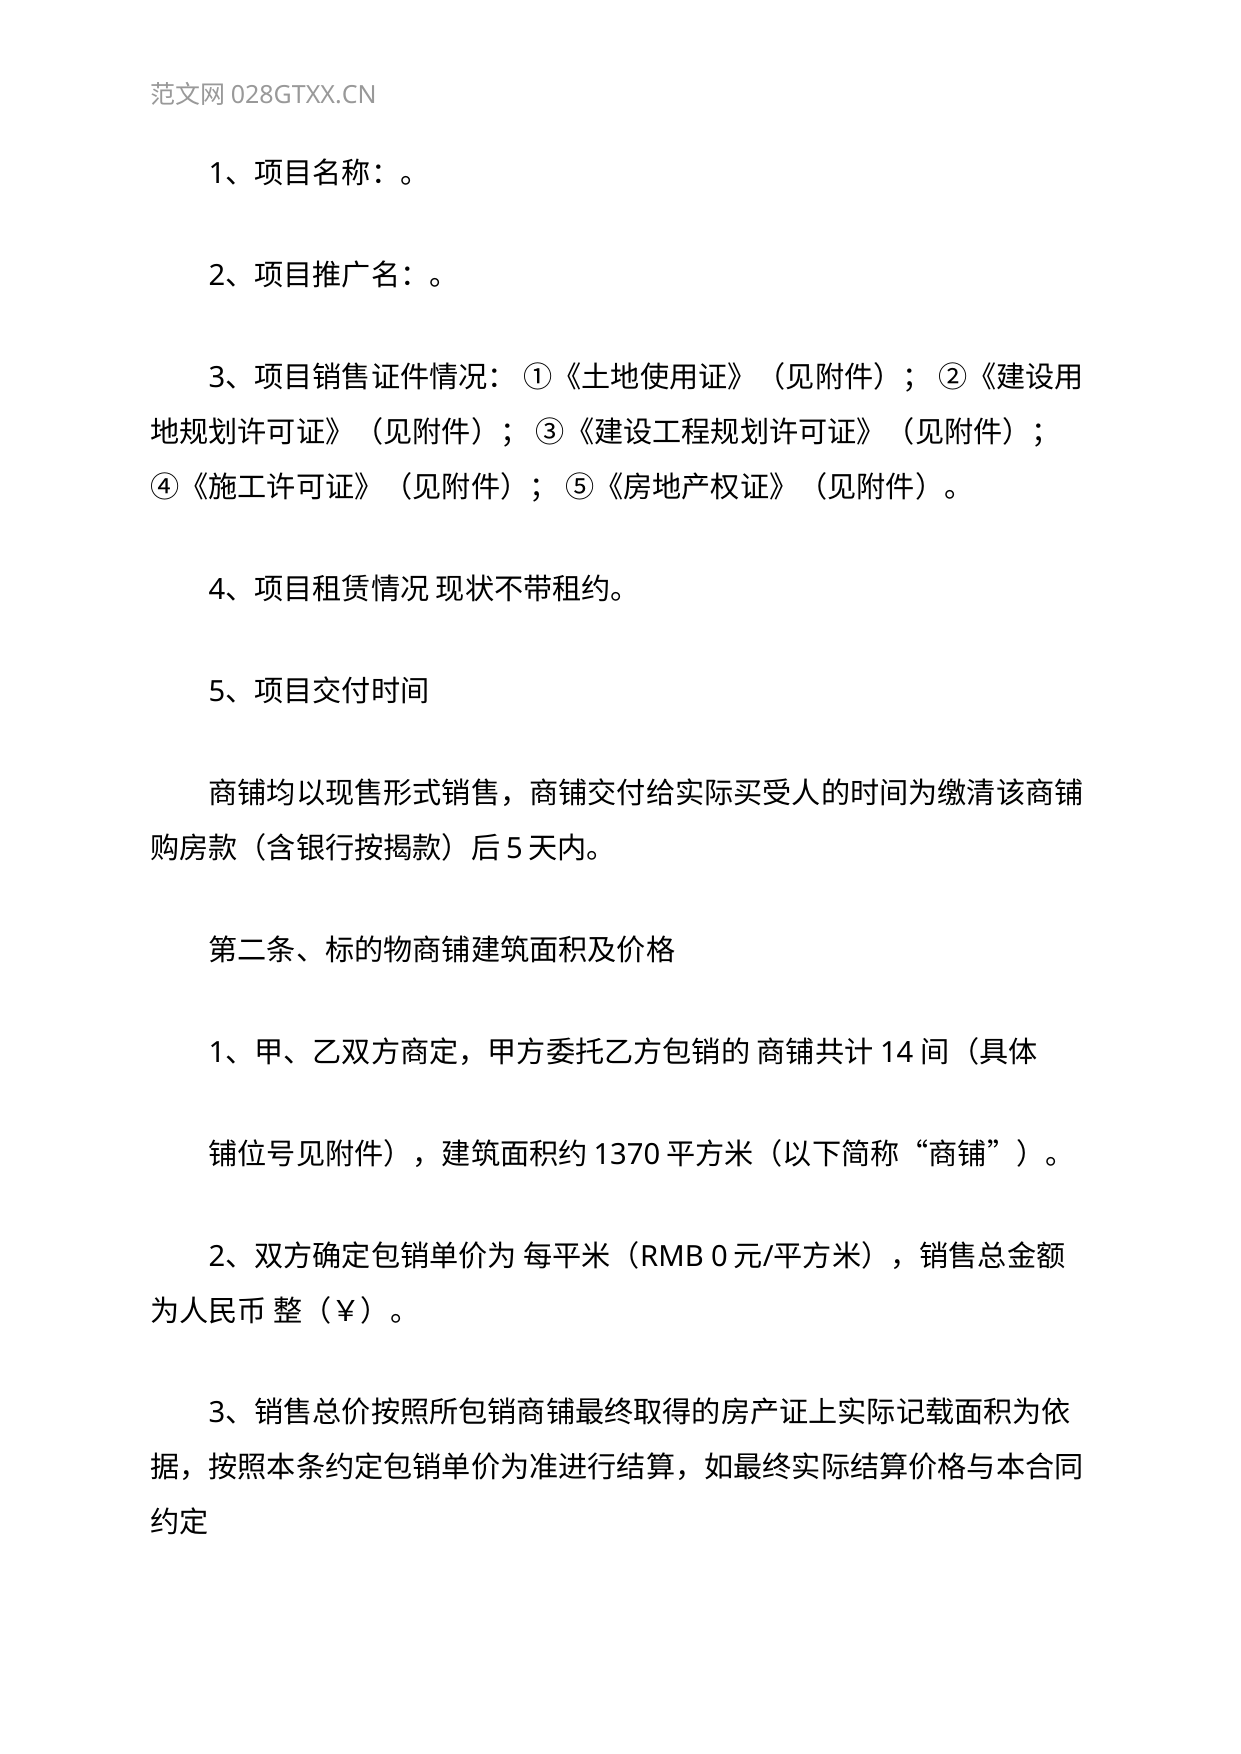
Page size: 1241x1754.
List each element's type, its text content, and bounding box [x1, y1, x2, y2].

text 3、项目销售证件情况： ①《土地使用证》（见附件）； ②《建设用地规划许可证》（见附件）； ③《建设工程规划许可证》（见附件）； ④《施工许可证》（见附件）； ⑤《房地产权证》（见附件）。 [150, 354, 1090, 506]
text 2、双方确定包销单价为 每平米（RMB 0元/平方米），销售总金额为人民币 整（￥）。 [150, 1232, 1090, 1329]
text 2、项目推广名：。 [150, 252, 1090, 294]
text 3、销售总价按照所包销商铺最终取得的房产证上实际记载面积为依据，按照本条约定包销单价为准进行结算，如最终实际结算价格与本合同约定 [150, 1389, 1090, 1541]
text 4、项目租赁情况 现状不带租约。 [150, 566, 1090, 608]
text 5、项目交付时间 [150, 668, 1090, 710]
text 铺位号见附件），建筑面积约1370平方米（以下简称“商铺”）。 [150, 1130, 1090, 1173]
text 1、项目名称：。 [150, 150, 1090, 192]
text 1、甲、乙双方商定，甲方委托乙方包销的 商铺共计 14 间（具体 [150, 1028, 1090, 1071]
text 商铺均以现售形式销售，商铺交付给实际买受人的时间为缴清该商铺购房款（含银行按揭款）后5天内。 [150, 769, 1090, 867]
text 第二条、标的物商铺建筑面积及价格 [150, 926, 1090, 969]
